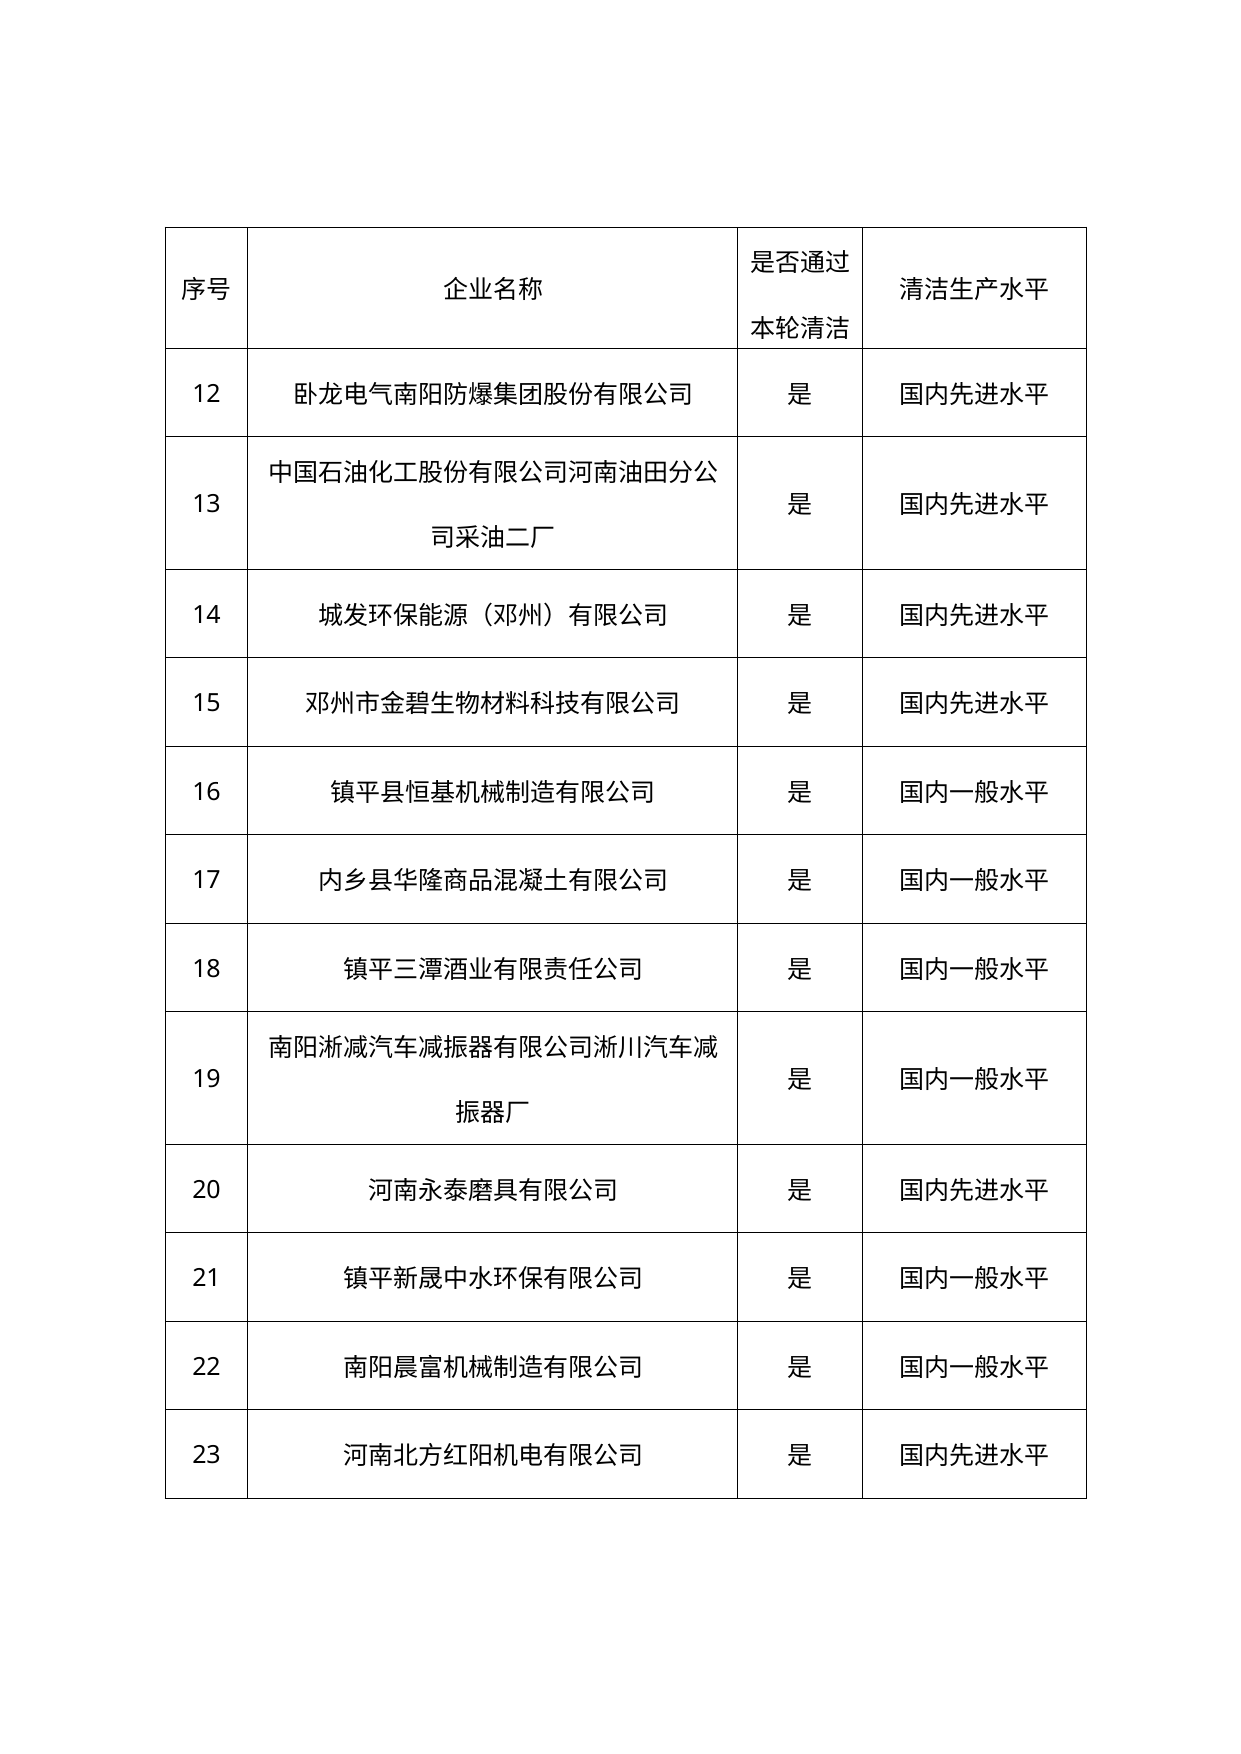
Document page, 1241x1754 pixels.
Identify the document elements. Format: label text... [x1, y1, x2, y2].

table_cell 中国石油化工股份有限公司河南油田分公司采油二厂 [248, 437, 737, 568]
table_cell 镇平三潭酒业有限责任公司 [248, 924, 737, 1011]
table_cell 是 [738, 658, 862, 746]
table_cell 国内先进水平 [863, 1145, 1086, 1232]
table_header 清洁生产水平 [863, 228, 1086, 348]
table_cell 12 [166, 349, 247, 436]
table_header 是否通过本轮清洁生产审核 [738, 228, 862, 348]
table_cell 南阳淅减汽车减振器有限公司淅川汽车减振器厂 [248, 1012, 737, 1143]
table_cell 是 [738, 1012, 862, 1143]
table_cell 15 [166, 658, 247, 746]
table_cell 河南永泰磨具有限公司 [248, 1145, 737, 1232]
table_cell 国内先进水平 [863, 658, 1086, 746]
table_cell 是 [738, 924, 862, 1011]
table_cell 是 [738, 349, 862, 436]
table_cell 镇平县恒基机械制造有限公司 [248, 747, 737, 834]
table_cell 16 [166, 747, 247, 834]
table_cell 20 [166, 1145, 247, 1232]
table_cell 是 [738, 570, 862, 657]
table_cell 是 [738, 747, 862, 834]
table_cell 卧龙电气南阳防爆集团股份有限公司 [248, 349, 737, 436]
table_header 序号 [166, 228, 247, 348]
table_cell 国内先进水平 [863, 1410, 1086, 1498]
table_cell 城发环保能源（邓州）有限公司 [248, 570, 737, 657]
table_header 企业名称 [248, 228, 737, 348]
table_cell 是 [738, 1410, 862, 1498]
table_cell 邓州市金碧生物材料科技有限公司 [248, 658, 737, 746]
table_cell 21 [166, 1233, 247, 1321]
table_cell 是 [738, 1145, 862, 1232]
table_cell 国内一般水平 [863, 1233, 1086, 1321]
table_cell 国内一般水平 [863, 835, 1086, 923]
table_cell 是 [738, 1233, 862, 1321]
table_cell 南阳晨富机械制造有限公司 [248, 1322, 737, 1409]
table_cell 13 [166, 437, 247, 568]
table_cell 国内先进水平 [863, 437, 1086, 568]
table_cell 14 [166, 570, 247, 657]
table_cell 内乡县华隆商品混凝土有限公司 [248, 835, 737, 923]
table_cell 国内一般水平 [863, 747, 1086, 834]
table_cell 19 [166, 1012, 247, 1143]
table_cell 国内一般水平 [863, 1012, 1086, 1143]
table_cell 国内先进水平 [863, 570, 1086, 657]
table_cell 国内一般水平 [863, 924, 1086, 1011]
table_cell 河南北方红阳机电有限公司 [248, 1410, 737, 1498]
table_cell 18 [166, 924, 247, 1011]
table_cell 是 [738, 1322, 862, 1409]
table_cell 17 [166, 835, 247, 923]
table_cell 22 [166, 1322, 247, 1409]
table_cell 国内一般水平 [863, 1322, 1086, 1409]
table_cell 是 [738, 437, 862, 568]
table_cell 镇平新晟中水环保有限公司 [248, 1233, 737, 1321]
table_cell 国内先进水平 [863, 349, 1086, 436]
table_cell 23 [166, 1410, 247, 1498]
table_cell 是 [738, 835, 862, 923]
